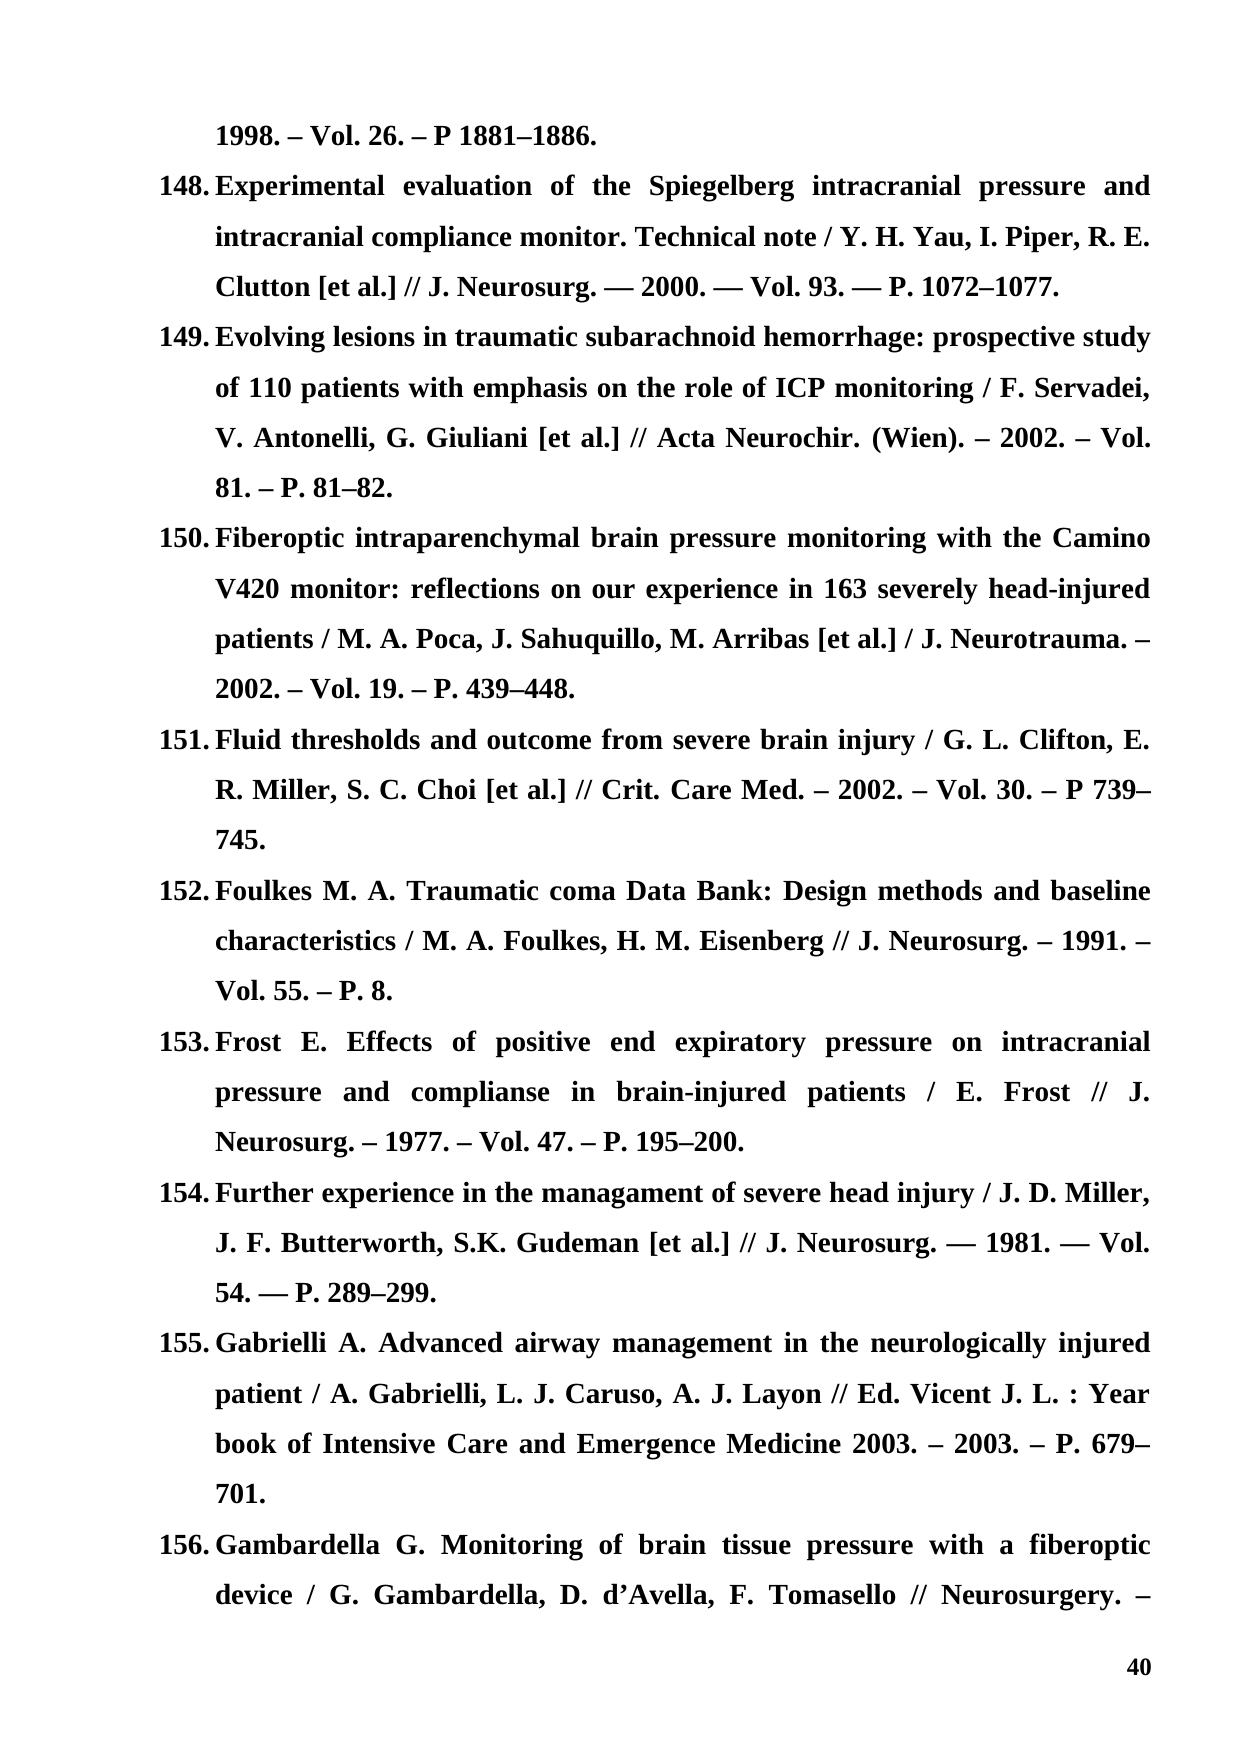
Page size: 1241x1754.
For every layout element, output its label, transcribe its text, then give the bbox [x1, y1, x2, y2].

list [158, 1527, 1152, 1611]
list Further experience in the managament of severe head injury / J. D. Miller, J. F. Butterworth, S.K. Gudeman [et al.] // J. Neurosurg. — 1981. — Vol. 54. — P. 289–299. [158, 1175, 1152, 1309]
list Experimental evaluation of the Spiegelberg intracranial pressure and intracranial compliance monitor. Technical note / Y. H. Yau, I. Piper, R. E. Clutton [et al.] // J. Neurosurg. — 2000. — Vol. 93. — P. 1072–1077. [158, 168, 1152, 303]
list Frost E. Effects of positive end expiratory pressure on intracranial pressure and complianse in brain-injured patients / E. Frost // J. Neurosurg. – 1977. – Vol. 47. – P. 195–200. [158, 1024, 1152, 1158]
list Foulkes M. A. Traumatic coma Data Bank: Design methods and baseline characteristics / M. A. Foulkes, H. M. Eisenberg // J. Neurosurg. – 1991. – Vol. 55. – P. 8. [158, 873, 1152, 1007]
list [158, 118, 1152, 152]
list Gabrielli A. Advanced airway management in the neurologically injured patient / A. Gabrielli, L. J. Caruso, A. J. Layon // Ed. Vicent J. L. : Year book of Intensive Care and Emergence Medicine 2003. – 2003. – P. 679–701. [158, 1326, 1152, 1510]
list Fiberoptic intraparenchymal brain pressure monitoring with the Camino V420 monitor: reflections on our experience in 163 severely head-injured patients / M. A. Poca, J. Sahuquillo, M. Arribas [et al.] / J. Neurotrauma. – 2002. – Vol. 19. – P. 439–448. [158, 521, 1152, 705]
list Fluid thresholds and outcome from severe brain injury / G. L. Clifton, E. R. Miller, S. C. Choi [et al.] // Crit. Care Med. – 2002. – Vol. 30. – P 739–745. [158, 722, 1152, 856]
list Evolving lesions in traumatic subarachnoid hemorrhage: prospective study of 110 patients with emphasis on the role of ICP monitoring / F. Servadei, V. Antonelli, G. Giuliani [et al.] // Acta Neurochir. (Wien). – 2002. – Vol. 81. – P. 81–82. [158, 319, 1152, 504]
